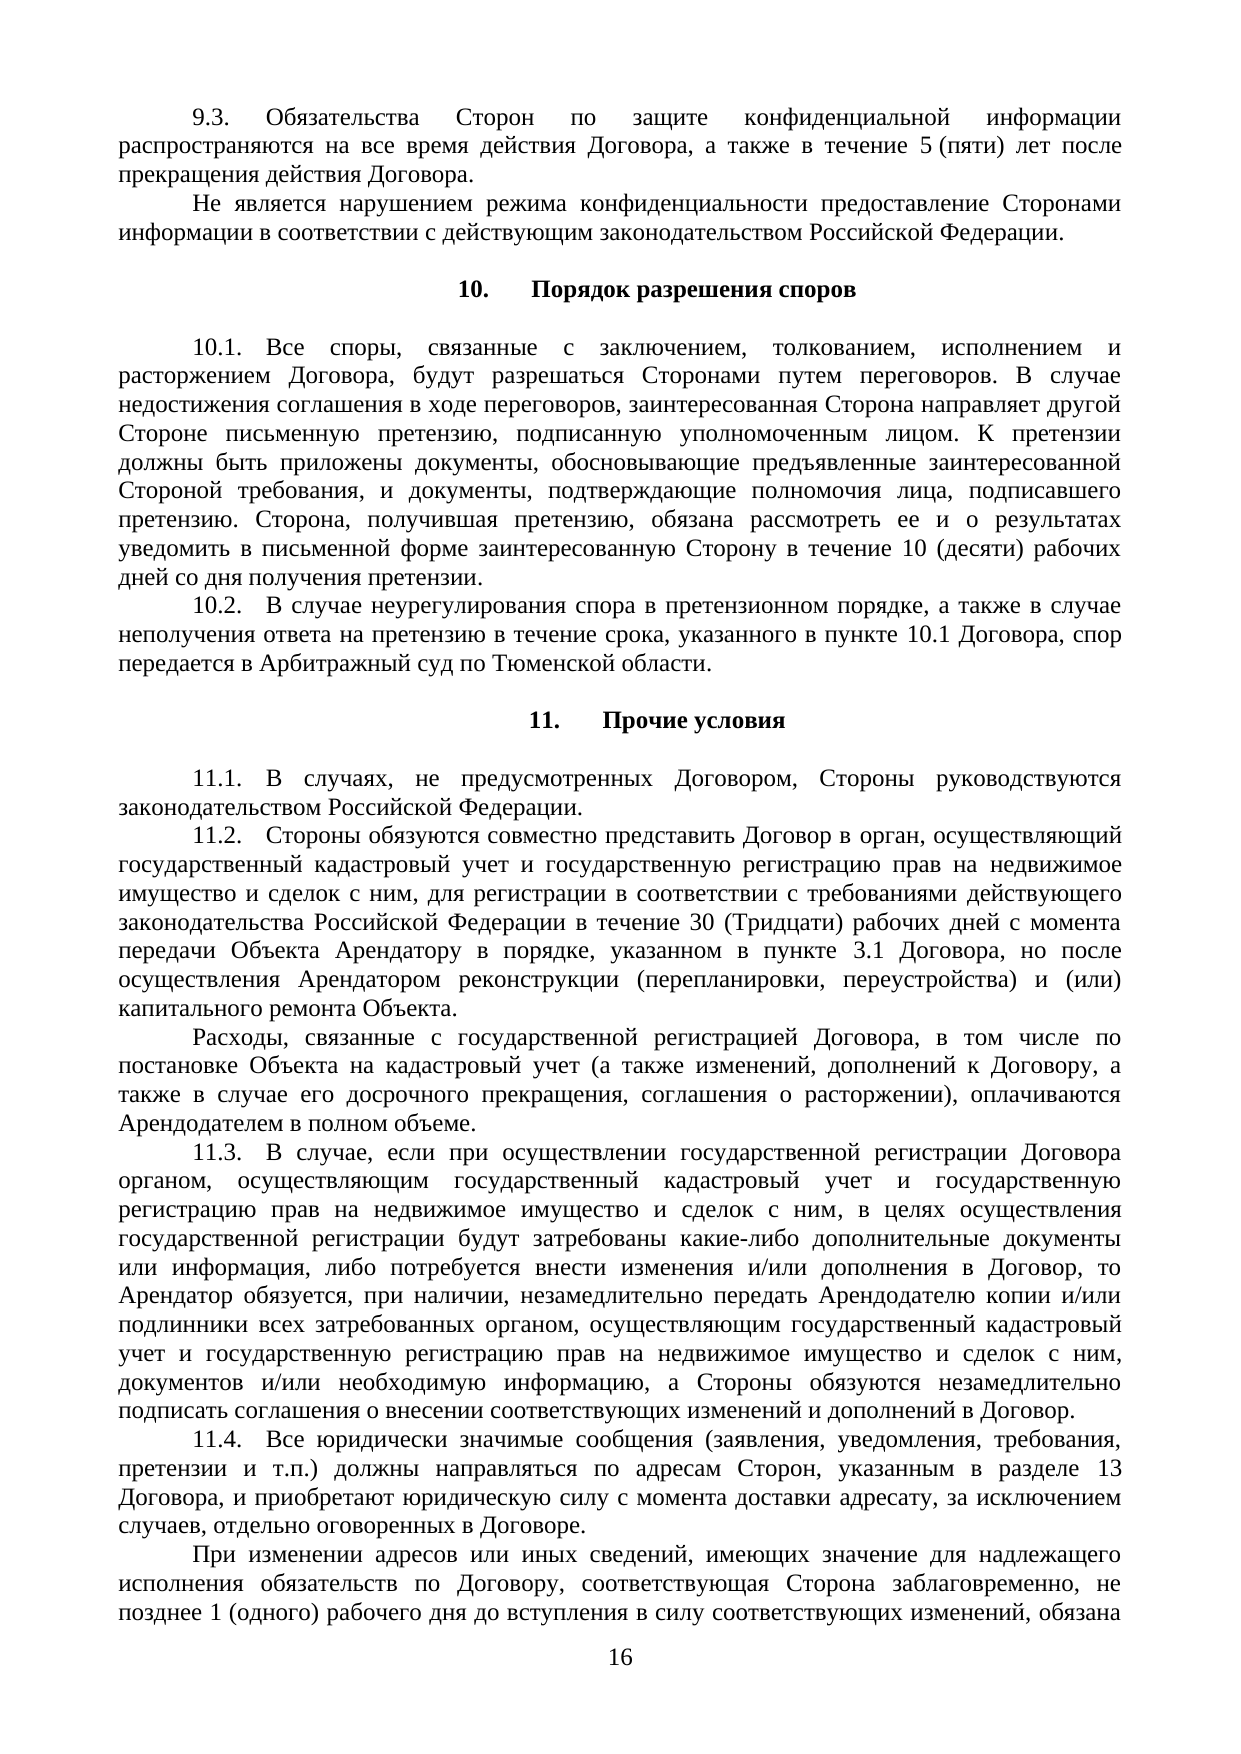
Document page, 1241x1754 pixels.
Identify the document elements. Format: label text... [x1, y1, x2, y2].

list В случае неурегулирования спора в претензионном порядке, а также в случае неполучения ответа на претензию в течение срока, указанного в пункте 10.1 Договора, спор передается в Арбитражный суд по Тюменской области. [118, 591, 1122, 677]
list Все юридически значимые сообщения (заявления, уведомления, требования, претензии и т.п.) должны направляться по адресам Сторон, указанным в разделе 13 Договора, и приобретают юридическую силу с момента доставки адресату, за исключением случаев, отдельно оговоренных в Договоре. [118, 1424, 1122, 1539]
list Стороны обязуются совместно представить Договор в орган, осуществляющий государственный кадастровый учет и государственную регистрацию прав на недвижимое имущество и сделок с ним, для регистрации в соответствии с требованиями действующего законодательства Российской Федерации в течение 30 (Тридцати) рабочих дней с момента передачи Объекта Арендатору в порядке, указанном в пункте 3.1 Договора, но после осуществления Арендатором реконструкции (перепланировки, переустройства) и (или) капитального ремонта Объекта. [118, 821, 1122, 1022]
list В случаях, не предусмотренных Договором, Стороны руководствуются законодательством Российской Федерации. [118, 763, 1122, 821]
list Обязательства Сторон по защите конфиденциальной информации распространяются на все время действия Договора, а также в течение 5 (пяти) лет после прекращения действия Договора. [118, 102, 1122, 188]
list В случае, если при осуществлении государственной регистрации Договора органом, осуществляющим государственный кадастровый учет и государственную регистрацию прав на недвижимое имущество и сделок с ним, в целях осуществления государственной регистрации будут затребованы какие-либо дополнительные документы или информация, либо потребуется внести изменения и/или дополнения в Договор, то Арендатор обязуется, при наличии, незамедлительно передать Арендодателю копии и/или подлинники всех затребованных органом, осуществляющим государственный кадастровый учет и государственную регистрацию прав на недвижимое имущество и сделок с ним, документов и/или необходимую информацию, а Стороны обязуются незамедлительно подписать соглашения о внесении соответствующих изменений и дополнений в Договор. [118, 1137, 1122, 1424]
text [118, 1539, 1122, 1626]
list Все споры, связанные с заключением, толкованием, исполнением и расторжением Договора, будут разрешаться Сторонами путем переговоров. В случае недостижения соглашения в ходе переговоров, заинтересованная Сторона направляет другой Стороне письменную претензию, подписанную уполномоченным лицом. К претензии должны быть приложены документы, обосновывающие предъявленные заинтересованной Стороной требования, и документы, подтверждающие полномочия лица, подписавшего претензию. Сторона, получившая претензию, обязана рассмотреть ее и о результатах уведомить в письменной форме заинтересованную Сторону в течение 10 (десяти) рабочих дней со дня получения претензии. [118, 332, 1122, 591]
text Не является нарушением режима конфиденциальности предоставление Сторонами информации в соответствии с действующим законодательством Российской Федерации. [118, 188, 1122, 246]
list Порядок разрешения споров [118, 274, 1122, 303]
list Расходы, связанные с государственной регистрацией Договора, в том числе по постановке Объекта на кадастровый учет (а также изменений, дополнений к Договору, а также в случае его досрочного прекращения, соглашения о расторжении), оплачиваются Арендодателем в полном объеме. [118, 1022, 1122, 1137]
list Прочие условия [118, 706, 1122, 734]
